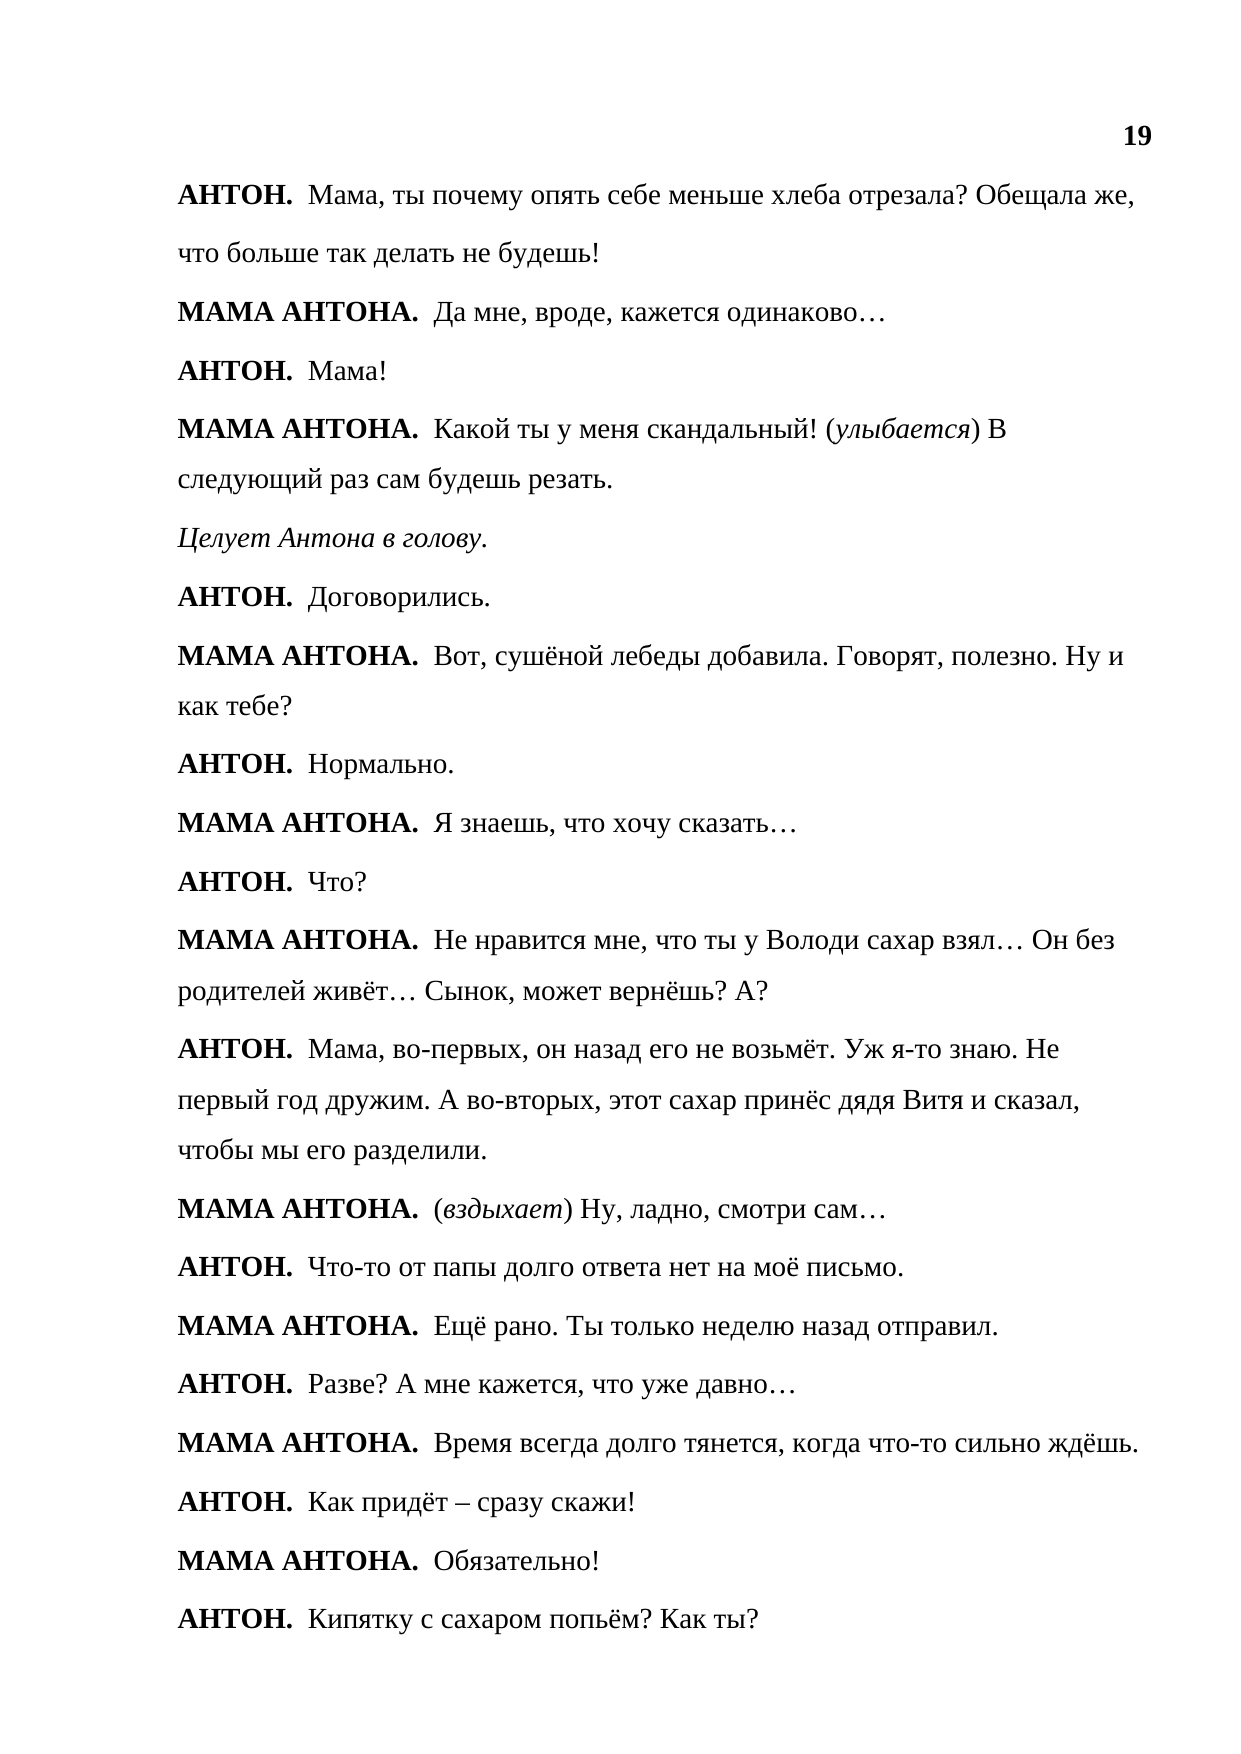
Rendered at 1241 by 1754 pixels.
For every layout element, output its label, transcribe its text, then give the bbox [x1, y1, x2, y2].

text АНТОН. Что? [177, 864, 1152, 897]
text АНТОН. Кипятку с сахаром попьём? Как ты? [177, 1601, 1152, 1635]
text 19 [177, 118, 1152, 152]
text МАМА АНТОНА. Время всегда долго тянется, когда что-то сильно ждёшь. [177, 1425, 1152, 1459]
text АНТОН. Мама, ты почему опять себе меньше хлеба отрезала? Обещала же, [177, 177, 1152, 210]
text МАМА АНТОНА. Я знаешь, что хочу сказать… [177, 805, 1152, 839]
text Целует Антона в голову. [177, 520, 1152, 554]
text АНТОН. Договорились. [177, 579, 1152, 612]
text МАМА АНТОНА. Вот, сушёной лебеды добавила. Говорят, полезно. Ну и как тебе? [177, 638, 1152, 721]
text АНТОН. Нормально. [177, 747, 1152, 780]
text МАМА АНТОНА. Да мне, вроде, кажется одинаково… [177, 294, 1152, 328]
text АНТОН. Мама, во-первых, он назад его не возьмёт. Уж я-то знаю. Не первый год дружим. А во-вторых, этот сахар принёс дядя Витя и сказал, чтобы мы его разделили. [177, 1031, 1152, 1166]
text АНТОН. Мама! [177, 353, 1152, 386]
text МАМА АНТОНА. Какой ты у меня скандальный! (улыбается) В следующий раз сам будешь резать. [177, 411, 1152, 495]
text МАМА АНТОНА. (вздыхает) Ну, ладно, смотри сам… [177, 1191, 1152, 1224]
text что больше так делать не будешь! [177, 235, 1152, 269]
text АНТОН. Как придёт – сразу скажи! [177, 1484, 1152, 1517]
text АНТОН. Что-то от папы долго ответа нет на моё письмо. [177, 1249, 1152, 1283]
text МАМА АНТОНА. Обязательно! [177, 1543, 1152, 1576]
text МАМА АНТОНА. Не нравится мне, что ты у Володи сахар взял… Он без родителей живёт… Сынок, может вернёшь? А? [177, 922, 1152, 1006]
text МАМА АНТОНА. Ещё рано. Ты только неделю назад отправил. [177, 1308, 1152, 1342]
text АНТОН. Разве? А мне кажется, что уже давно… [177, 1367, 1152, 1400]
